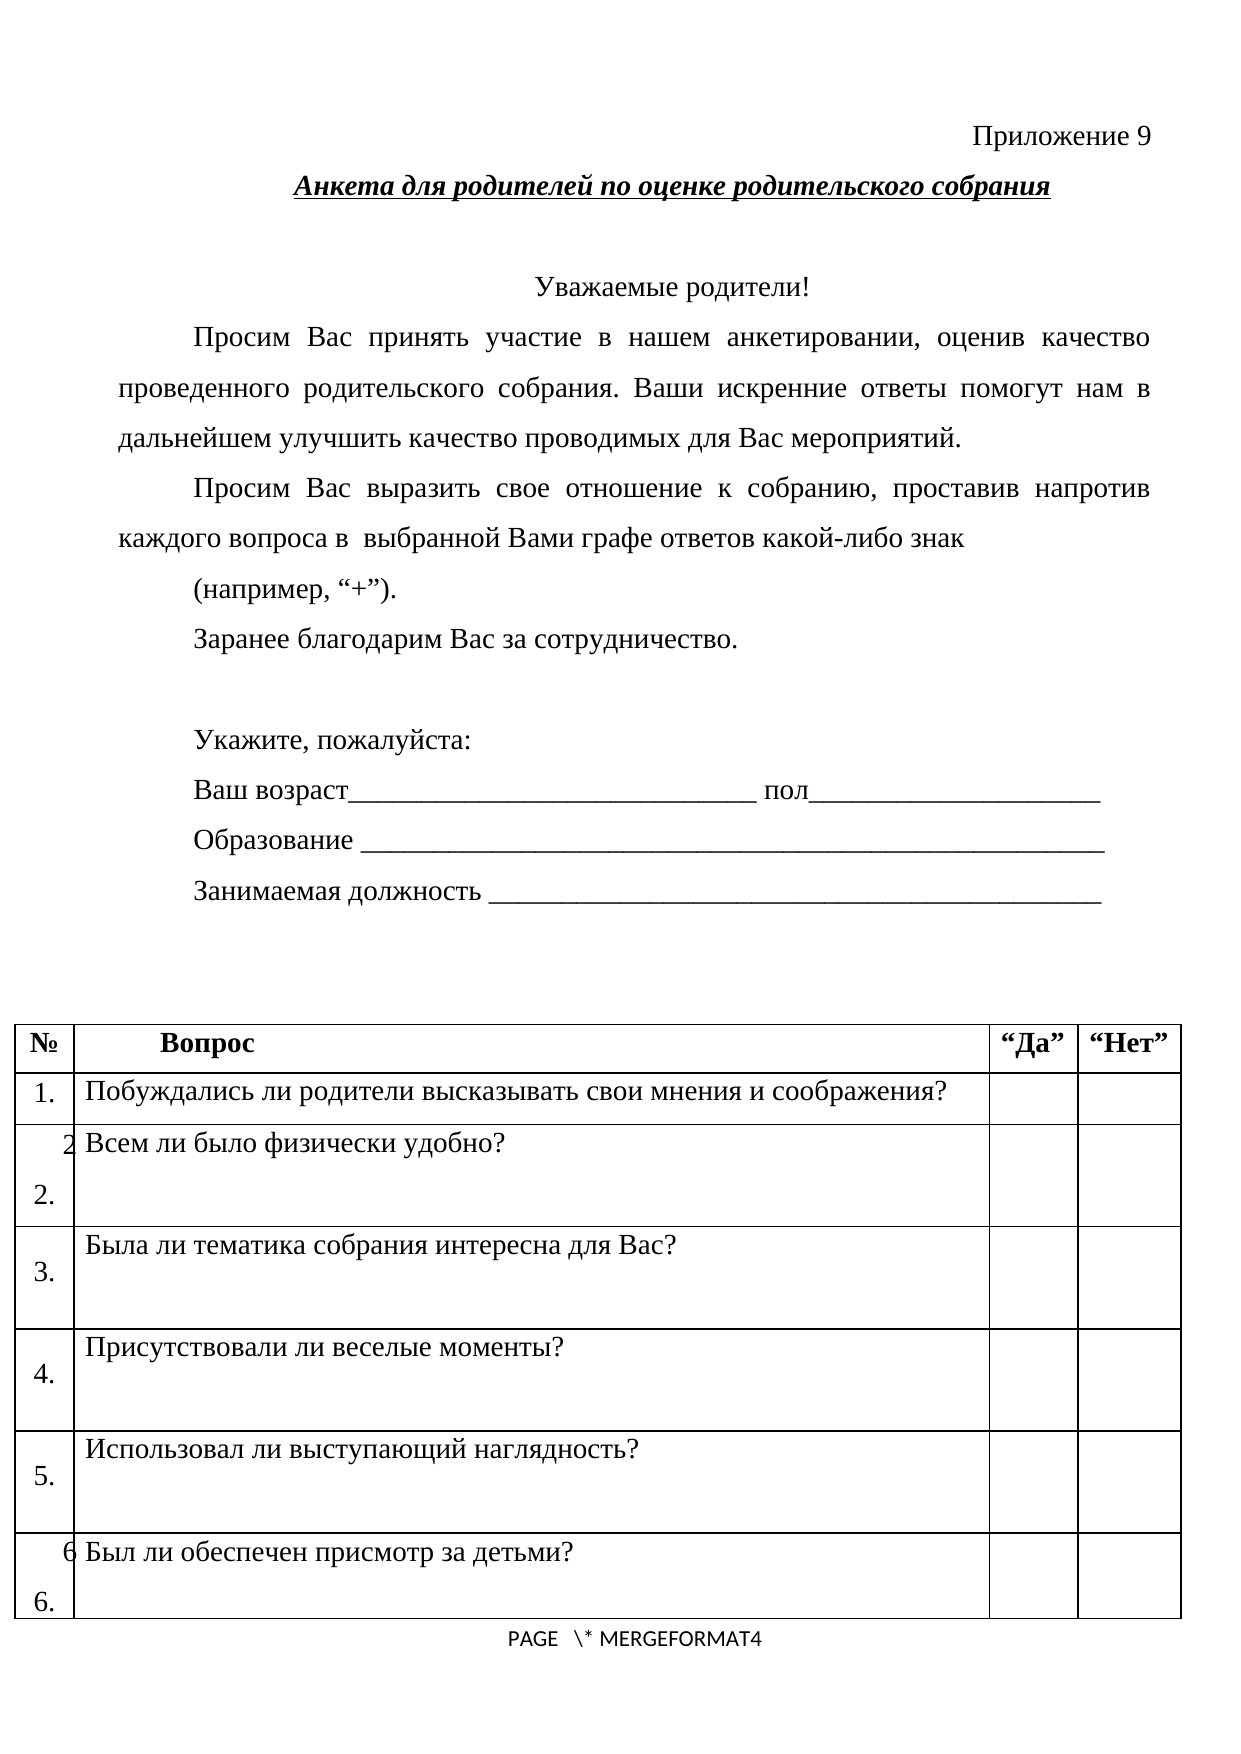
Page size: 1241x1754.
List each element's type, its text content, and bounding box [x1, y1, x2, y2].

table_cell [990, 1432, 1077, 1532]
text Образование ___________________________________________________ [118, 822, 1152, 856]
table_cell [990, 1330, 1077, 1430]
table_cell Всем ли было физически удобно? [75, 1125, 989, 1226]
table_cell [1079, 1074, 1180, 1124]
text Укажите, пожалуйста: [118, 722, 1152, 755]
table_cell 66. [16, 1534, 73, 1617]
table_cell Была ли тематика собрания интересна для Вас? [75, 1227, 989, 1328]
table_cell Побуждались ли родители высказывать свои мнения и соображения? [75, 1074, 989, 1124]
text (например, “+”). [118, 571, 1152, 604]
table_cell [1079, 1330, 1180, 1430]
text Анкета для родителей по оценке родительского собрания [118, 168, 1152, 202]
table_cell 3. [16, 1227, 73, 1328]
table_cell 5. [16, 1432, 73, 1532]
text Просим Вас принять участие в нашем анкетировании, оценив качество проведенного родительского собрания. Ваши искренние ответы помогут нам в дальнейшем улучшить качество проводимых для Вас мероприятий. [118, 319, 1152, 453]
table_cell [990, 1534, 1077, 1617]
table_cell [990, 1227, 1077, 1328]
table_header Вопрос [75, 1025, 989, 1072]
table_cell [1079, 1432, 1180, 1532]
text Ваш возраст____________________________ пол____________________ [118, 772, 1152, 806]
text Уважаемые родители! [118, 269, 1152, 303]
text Заранее благодарим Вас за сотрудничество. [118, 621, 1152, 655]
table_header “Нет” [1079, 1025, 1180, 1072]
text Занимаемая должность __________________________________________ [118, 873, 1152, 906]
table_cell [1079, 1227, 1180, 1328]
table_cell [1079, 1534, 1180, 1617]
table_header “Да” [990, 1025, 1077, 1072]
table_cell 4. [16, 1330, 73, 1430]
text Просим Вас выразить свое отношение к собранию, проставив напротив каждого вопроса в выбранной Вами графе ответов какой-либо знак [118, 470, 1152, 554]
table_cell [1079, 1125, 1180, 1226]
table_cell Использовал ли выступающий наглядность? [75, 1432, 989, 1532]
table_cell [990, 1074, 1077, 1124]
table_cell 1. [16, 1074, 73, 1124]
table_cell 22. [16, 1125, 73, 1226]
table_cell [75, 1534, 989, 1617]
text Приложение 9 [118, 118, 1152, 152]
table_header № [16, 1025, 73, 1072]
table_cell Присутствовали ли веселые моменты? [75, 1330, 989, 1430]
table_cell [990, 1125, 1077, 1226]
